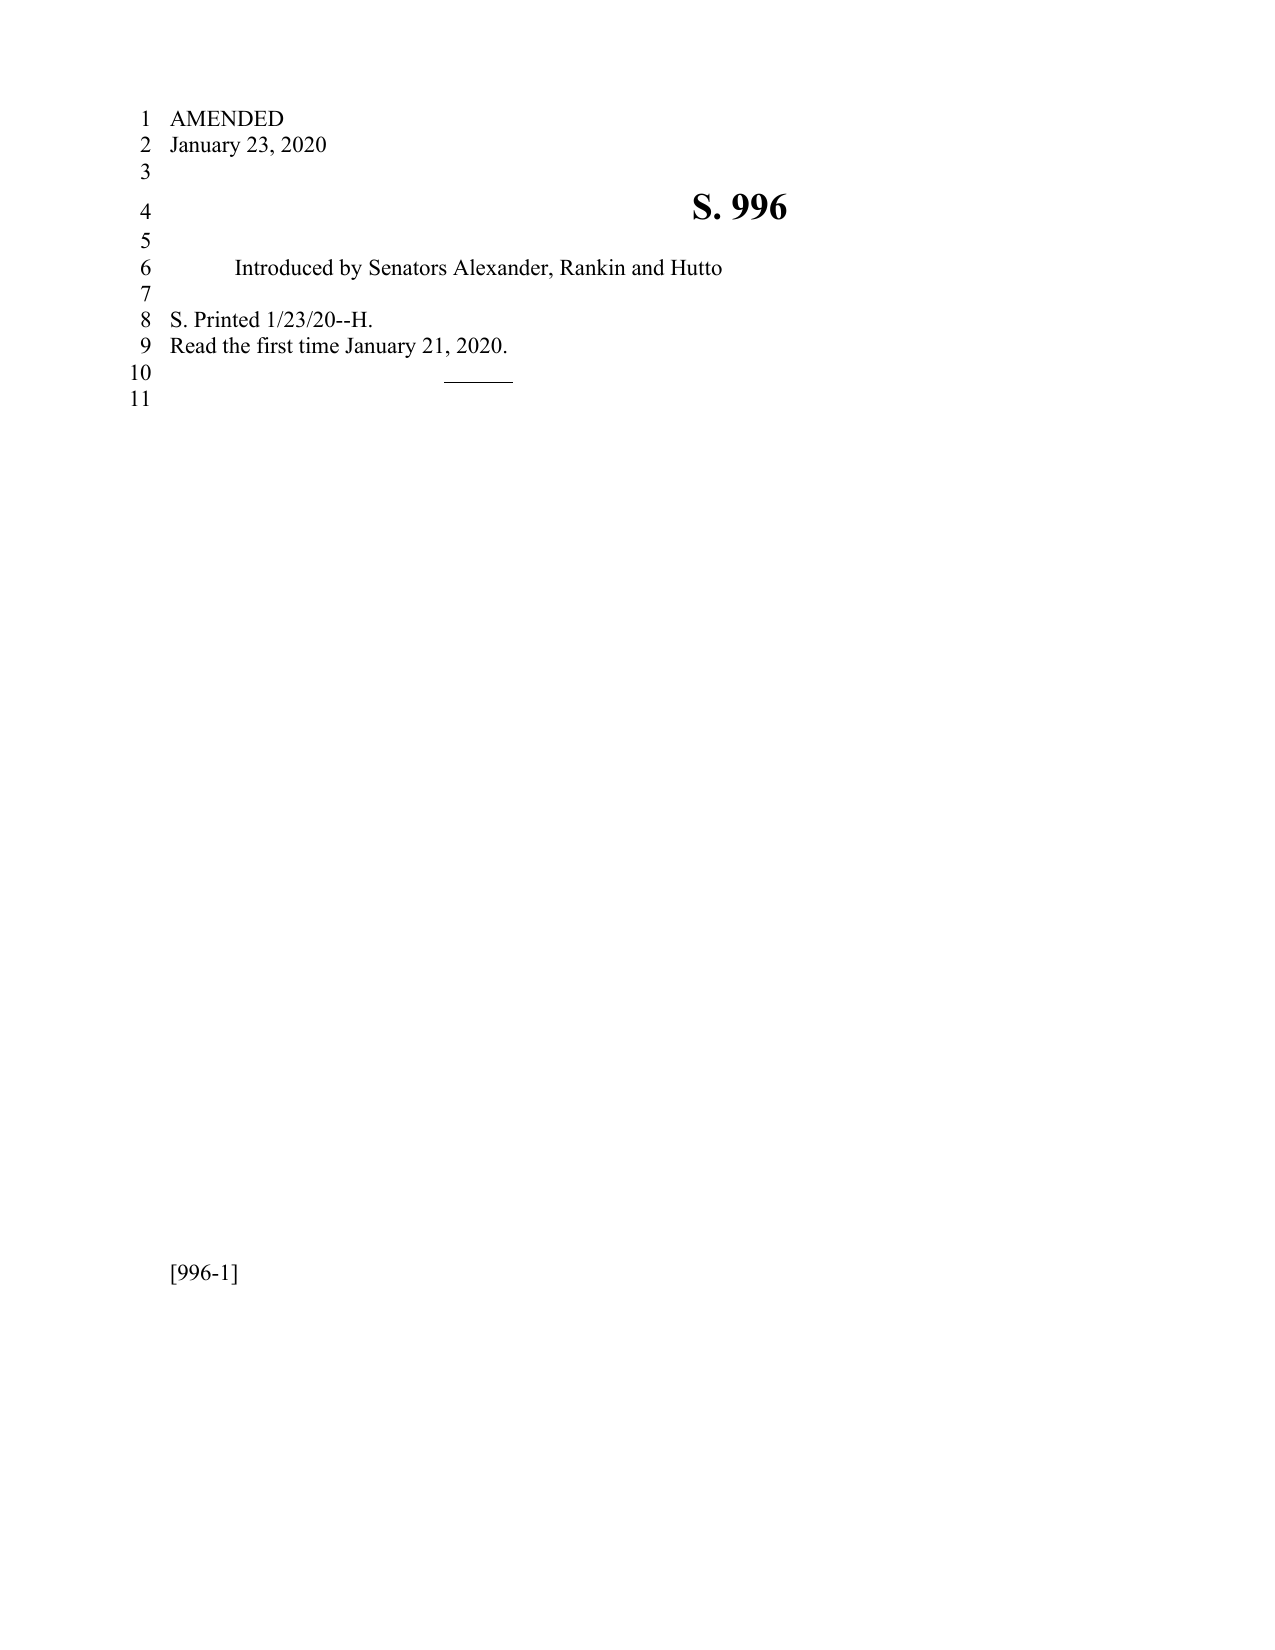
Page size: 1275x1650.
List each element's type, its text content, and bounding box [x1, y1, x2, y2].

text S. 996 [169, 184, 787, 227]
text Read the first time January 21, 2020. [169, 333, 787, 359]
text Introduced by Senators Alexander, Rankin and Hutto [169, 253, 787, 280]
text AMENDED [169, 105, 787, 131]
text January 23, 2020 [169, 131, 787, 158]
text S. Printed 1/23/20--H. [169, 306, 787, 333]
